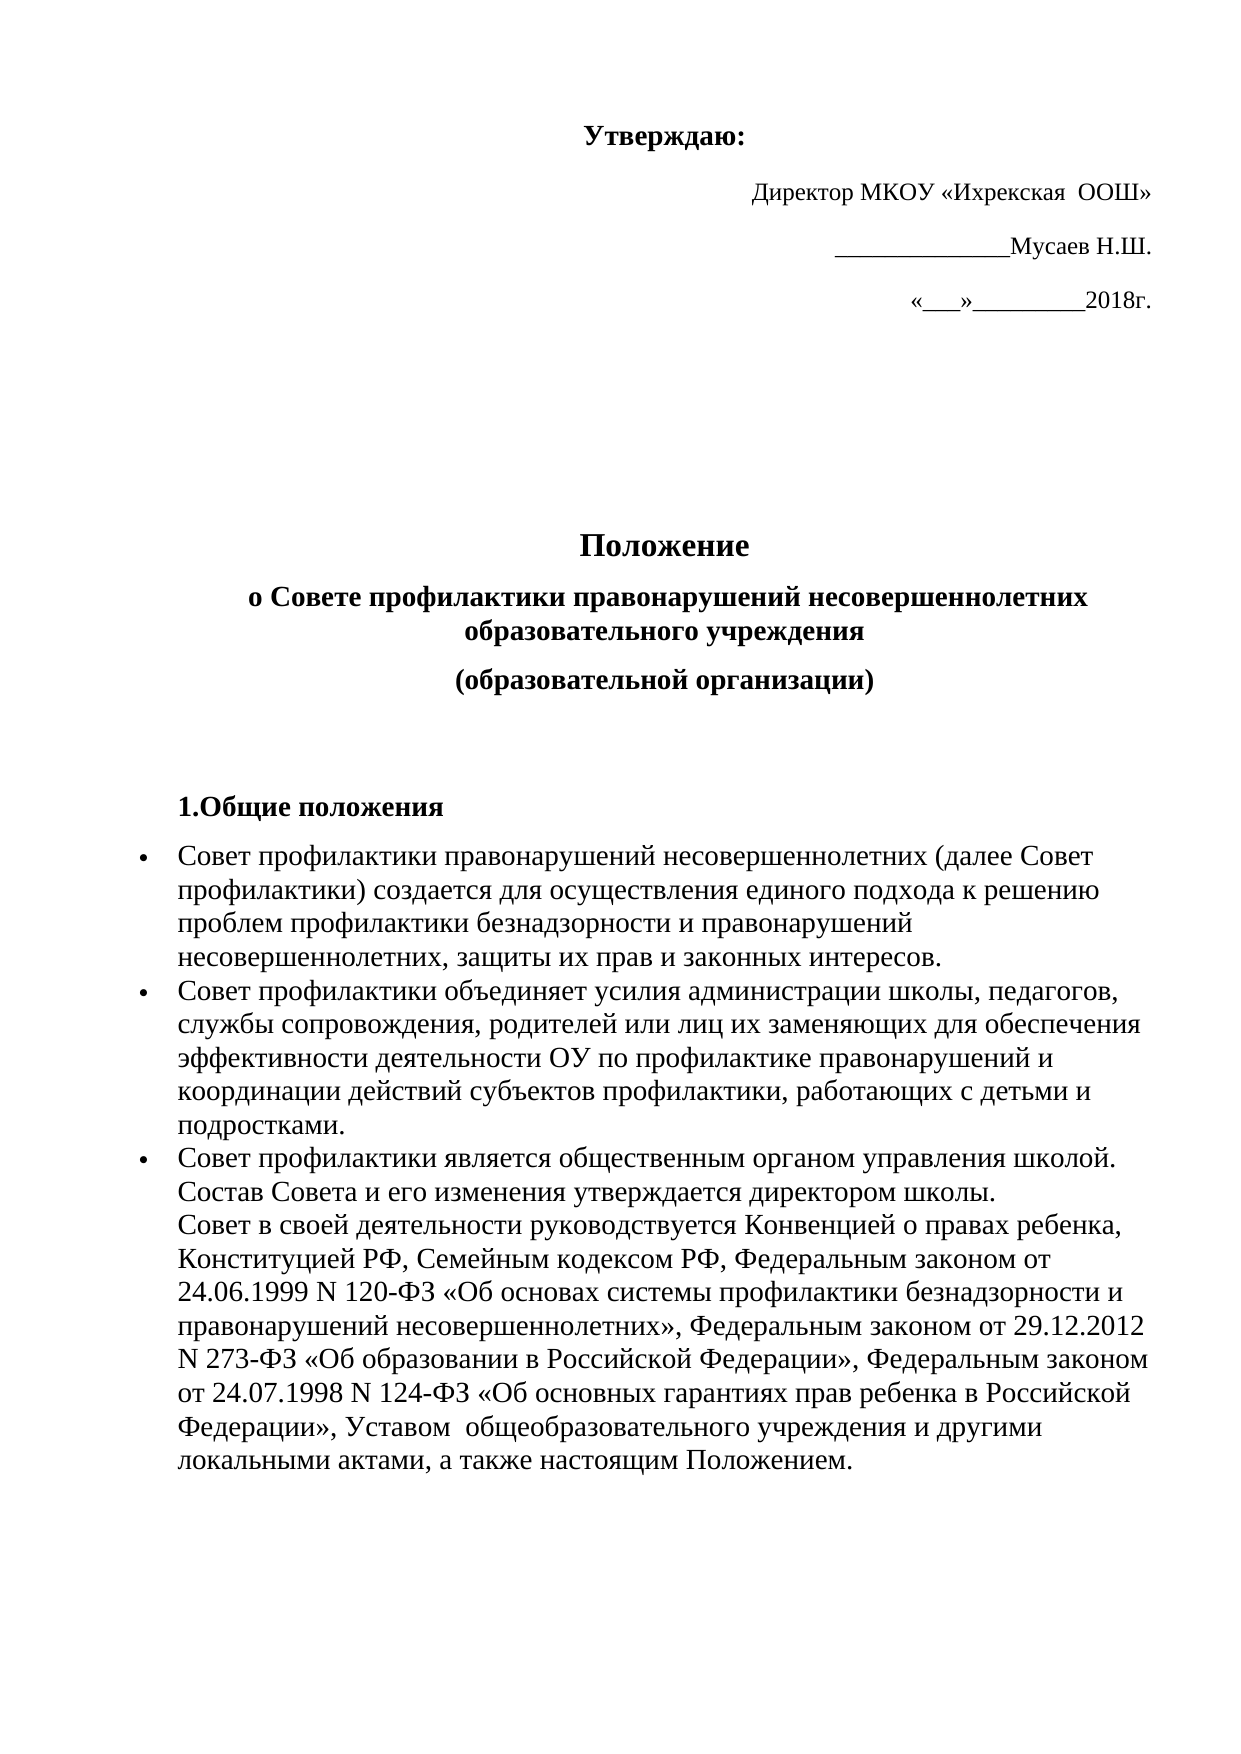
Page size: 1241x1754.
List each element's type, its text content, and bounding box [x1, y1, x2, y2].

text ______________Мусаев Н.Ш. [177, 231, 1152, 260]
list Совет профилактики является общественным органом управления школой. Состав Совета и его изменения утверждается директором школы. Совет в своей деятельности руководствуется Конвенцией о правах ребенка, Конституцией РФ, Семейным кодексом РФ, Федеральным законом от 24.06.1999 N 120-ФЗ «Об основах системы профилактики безнадзорности и правонарушений несовершеннолетних», Федеральным законом от 29.12.2012 N 273-ФЗ «Об образовании в Российской Федерации», Федеральным законом от 24.07.1998 N 124-ФЗ «Об основных гарантиях прав ребенка в Российской Федерации», Уставом общеобразовательного учреждения и другими локальными актами, а также настоящим Положением. [140, 1140, 1152, 1476]
text (образовательной организации) [177, 662, 1152, 696]
text Директор МКОУ «Ихрекская ООШ» [177, 177, 1152, 206]
text Положение [177, 526, 1152, 564]
text Утверждаю: [177, 118, 1152, 152]
text 1.Общие положения [177, 789, 1152, 823]
list Совет профилактики правонарушений несовершеннолетних (далее Совет профилактики) создается для осуществления единого подхода к решению проблем профилактики безнадзорности и правонарушений несовершеннолетних, защиты их прав и законных интересов. [140, 838, 1152, 973]
list Совет профилактики объединяет усилия администрации школы, педагогов, службы сопровождения, родителей или лиц их заменяющих для обеспечения эффективности деятельности ОУ по профилактике правонарушений и координации действий субъектов профилактики, работающих с детьми и подростками. [140, 973, 1152, 1140]
text «___»_________2018г. [177, 285, 1152, 314]
text о Совете профилактики правонарушений несовершеннолетних образовательного учреждения [177, 579, 1152, 647]
